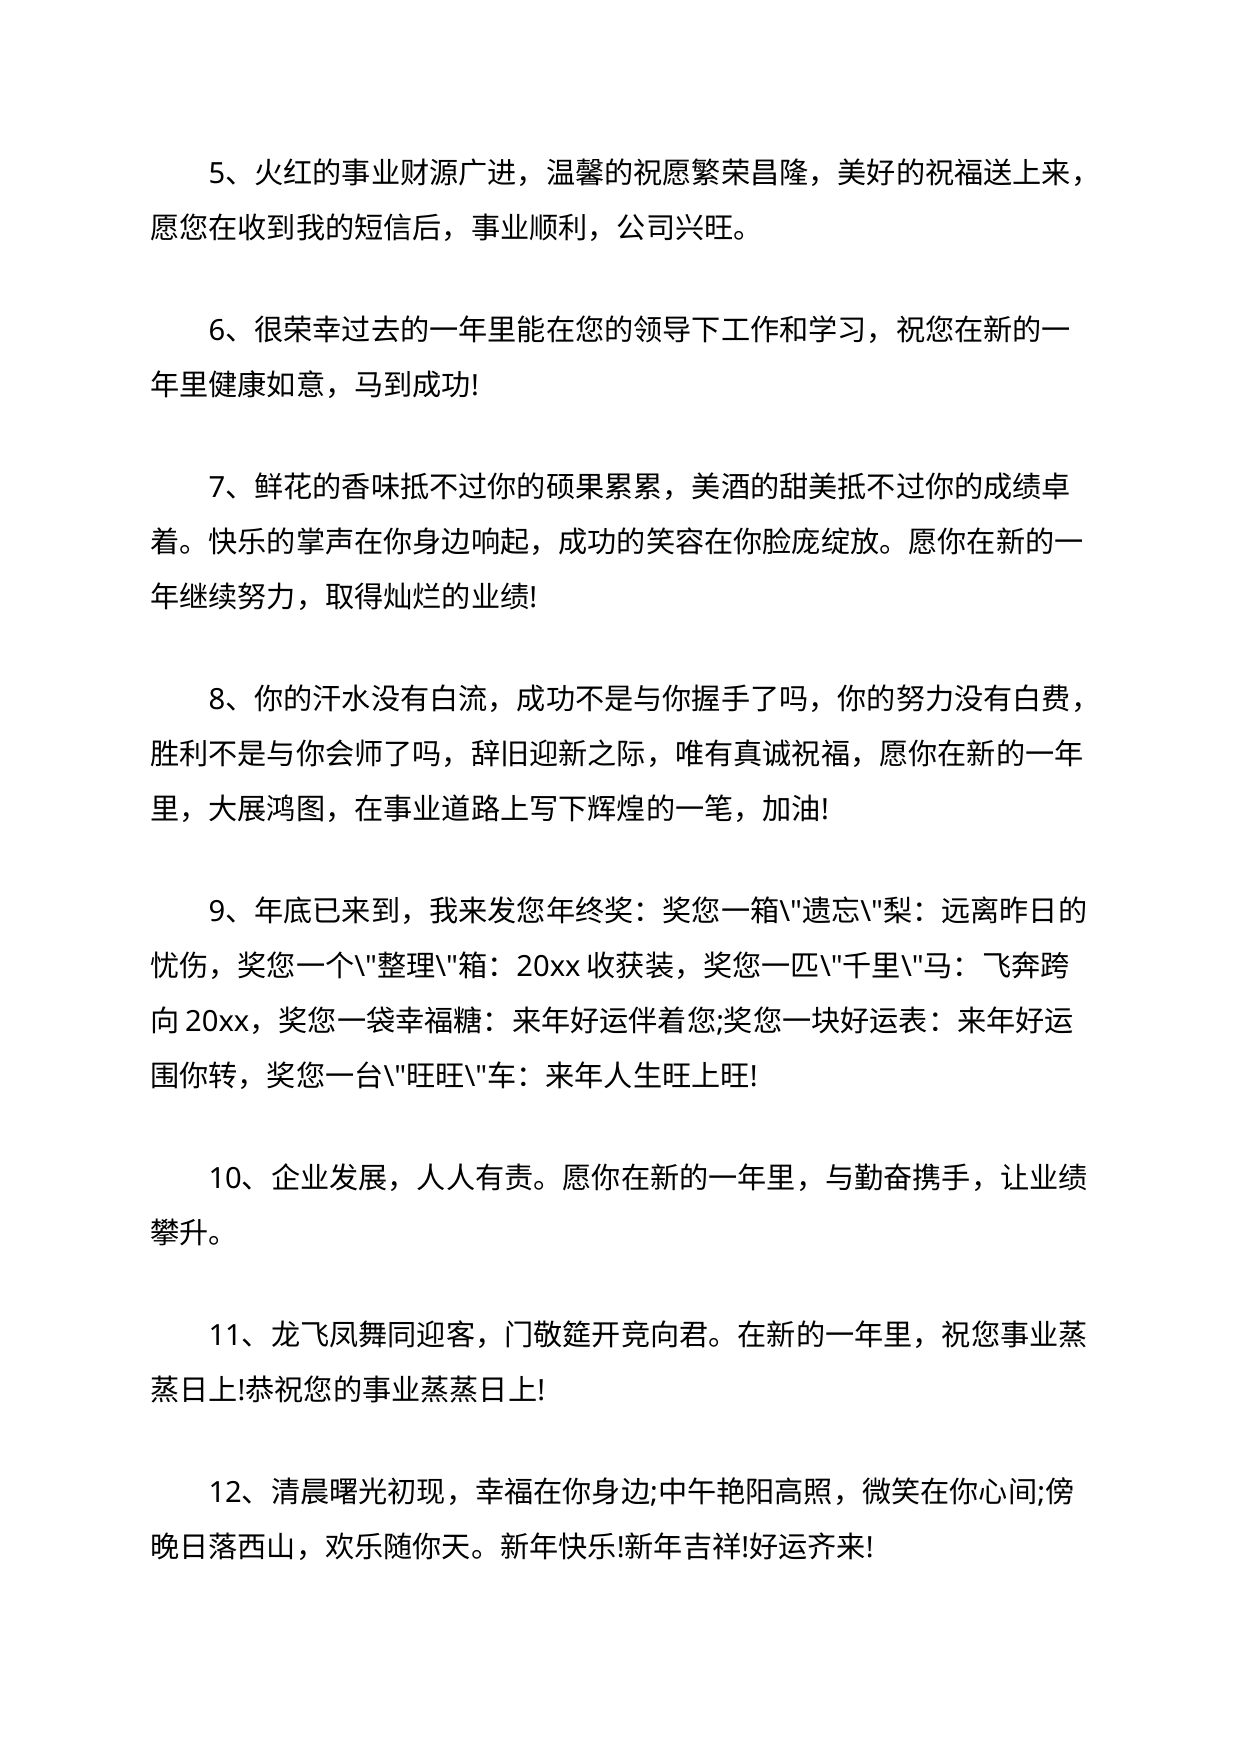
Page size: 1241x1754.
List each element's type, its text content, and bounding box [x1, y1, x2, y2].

text 11、龙飞凤舞同迎客，门敬筵开竞向君。在新的一年里，祝您事业蒸蒸日上!恭祝您的事业蒸蒸日上! [150, 1311, 1090, 1409]
text 6、很荣幸过去的一年里能在您的领导下工作和学习，祝您在新的一年里健康如意，马到成功! [150, 307, 1090, 404]
text 5、火红的事业财源广进，温馨的祝愿繁荣昌隆，美好的祝福送上来，愿您在收到我的短信后，事业顺利，公司兴旺。 [150, 150, 1090, 247]
text 8、你的汗水没有白流，成功不是与你握手了吗，你的努力没有白费，胜利不是与你会师了吗，辞旧迎新之际，唯有真诚祝福，愿你在新的一年里，大展鸿图，在事业道路上写下辉煌的一笔，加油! [150, 676, 1090, 828]
text 10、企业发展，人人有责。愿你在新的一年里，与勤奋携手，让业绩攀升。 [150, 1154, 1090, 1252]
text 12、清晨曙光初现，幸福在你身边;中午艳阳高照，微笑在你心间;傍晚日落西山，欢乐随你天。新年快乐!新年吉祥!好运齐来! [150, 1468, 1090, 1566]
text 7、鲜花的香味抵不过你的硕果累累，美酒的甜美抵不过你的成绩卓着。快乐的掌声在你身边响起，成功的笑容在你脸庞绽放。愿你在新的一年继续努力，取得灿烂的业绩! [150, 464, 1090, 616]
text 9、年底已来到，我来发您年终奖：奖您一箱\"遗忘\"梨：远离昨日的忧伤，奖您一个\"整理\"箱：20xx收获装，奖您一匹\"千里\"马：飞奔跨向20xx，奖您一袋幸福糖：来年好运伴着您;奖您一块好运表：来年好运围你转，奖您一台\"旺旺\"车：来年人生旺上旺! [150, 887, 1090, 1095]
